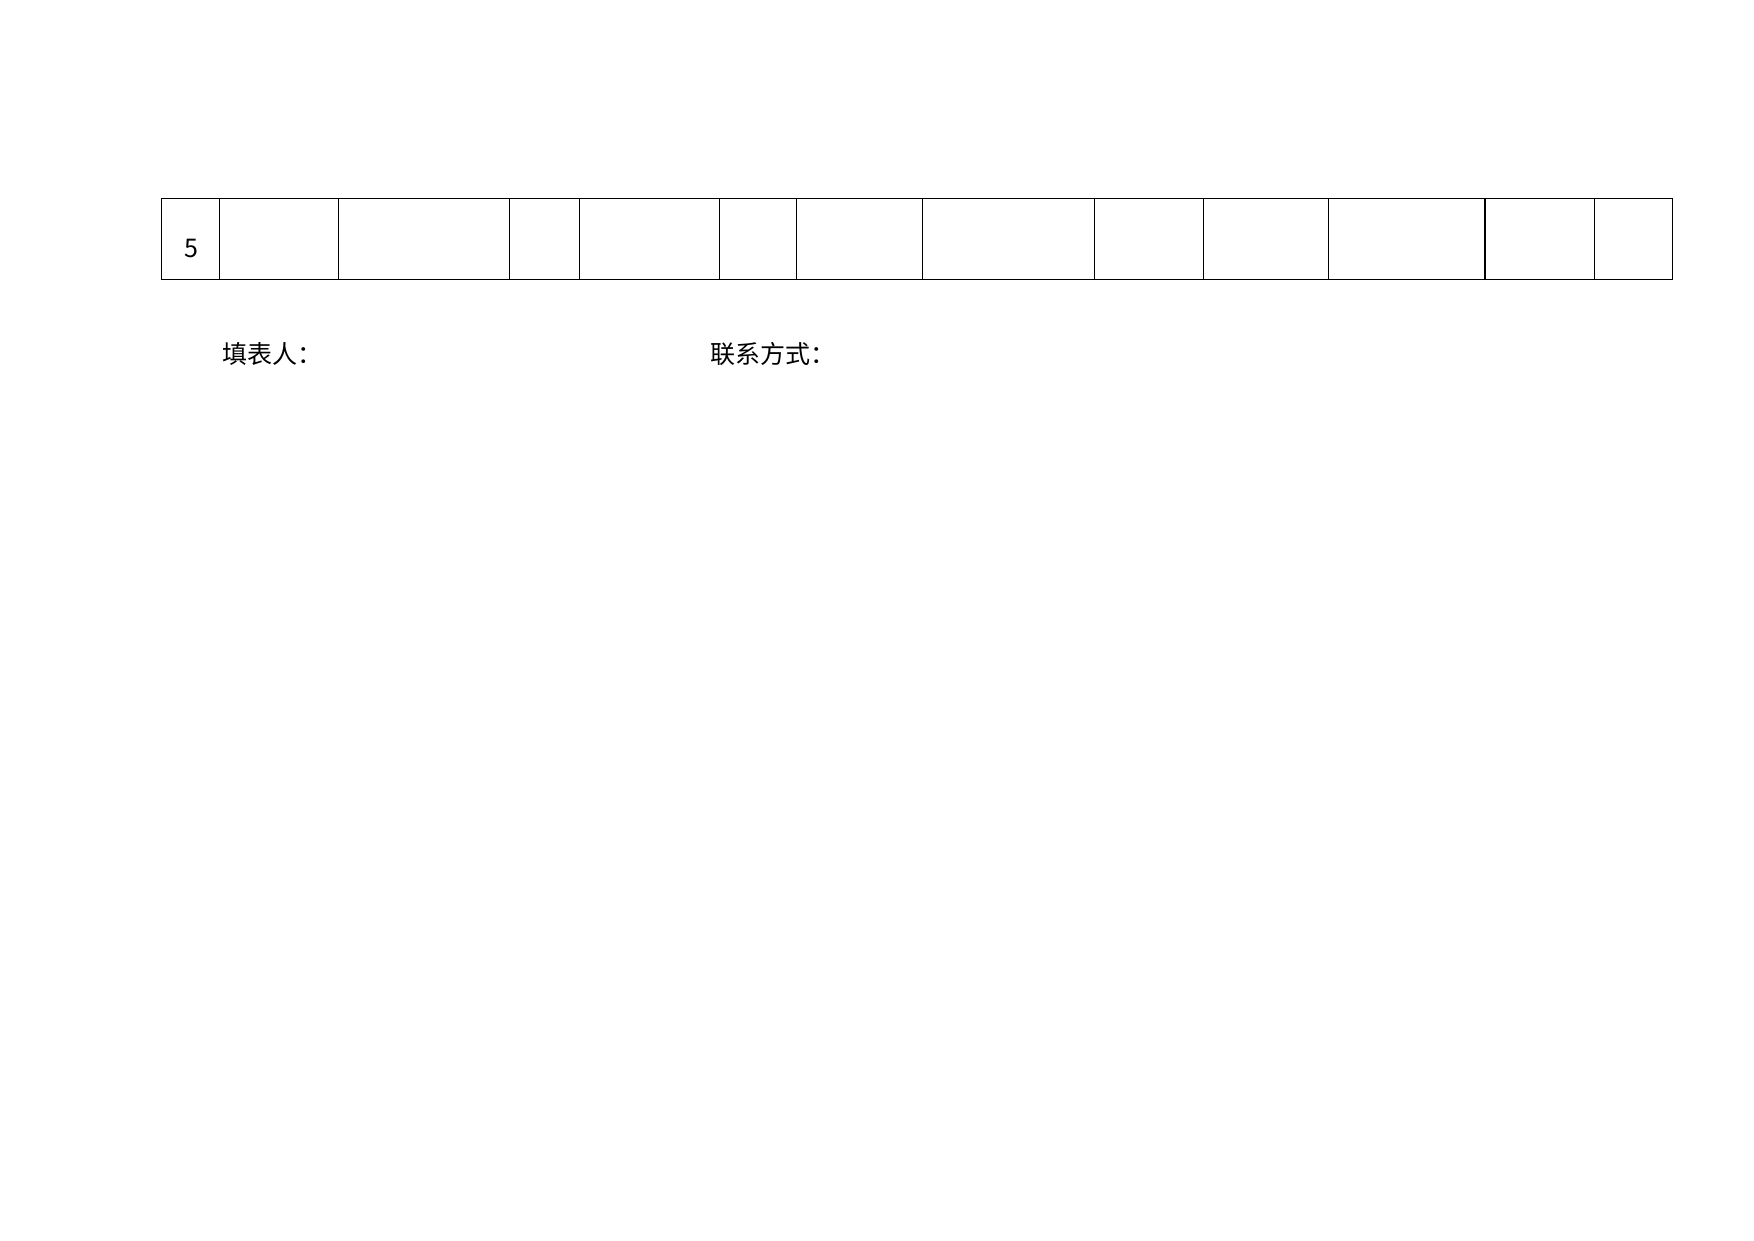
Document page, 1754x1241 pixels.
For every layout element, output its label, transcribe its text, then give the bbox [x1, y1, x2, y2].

table_cell 5 [162, 199, 219, 279]
table_cell [1329, 199, 1484, 279]
table_cell [339, 199, 509, 279]
table_cell [720, 199, 796, 279]
table_cell [1095, 199, 1203, 279]
table_cell [1595, 199, 1672, 279]
table_cell [797, 199, 922, 279]
table_cell [923, 199, 1094, 279]
table_cell [1204, 199, 1328, 279]
table_cell [580, 199, 719, 279]
table_cell [510, 199, 579, 279]
table_cell [1486, 199, 1594, 279]
text 填表人： 联系方式： [172, 320, 1604, 385]
table_cell [220, 199, 338, 279]
